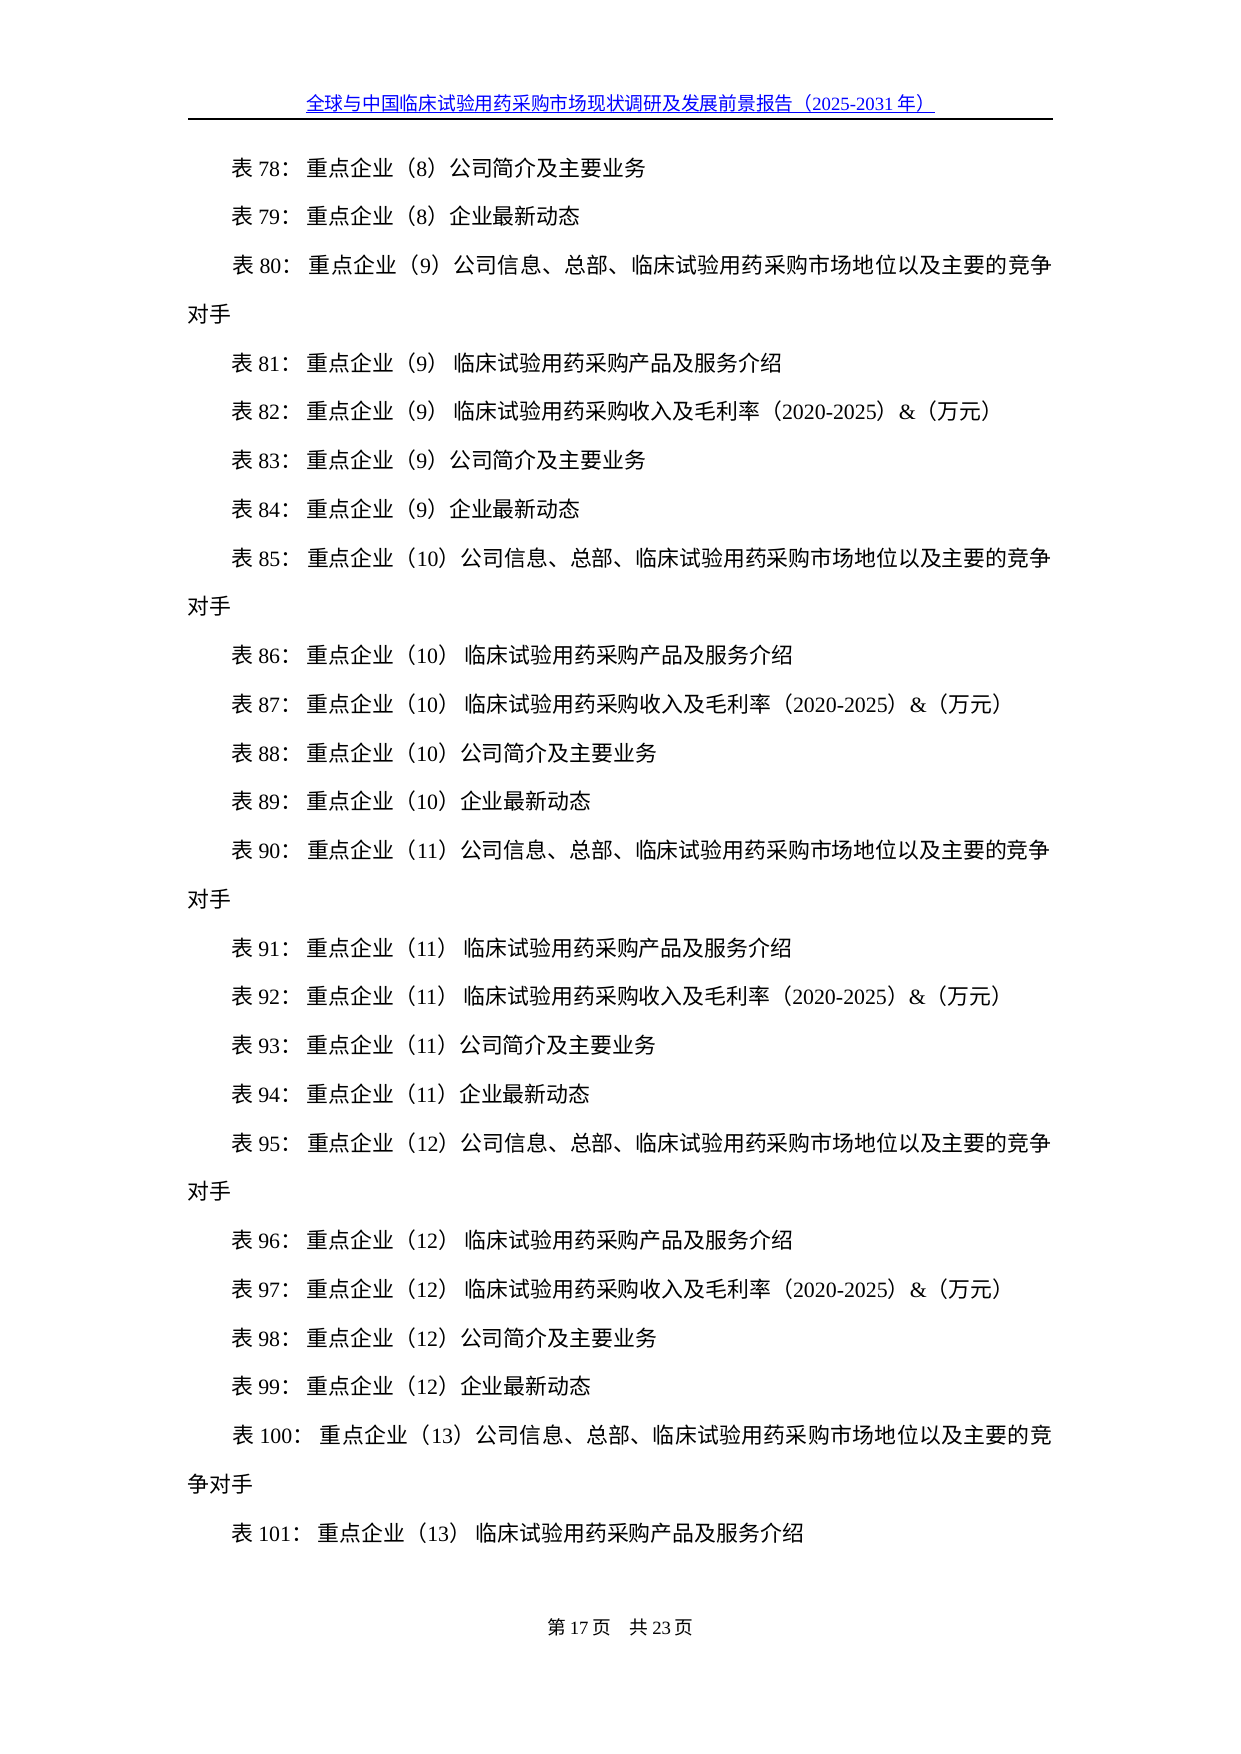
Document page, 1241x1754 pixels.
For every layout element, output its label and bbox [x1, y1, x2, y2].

text [187, 150, 1053, 1548]
